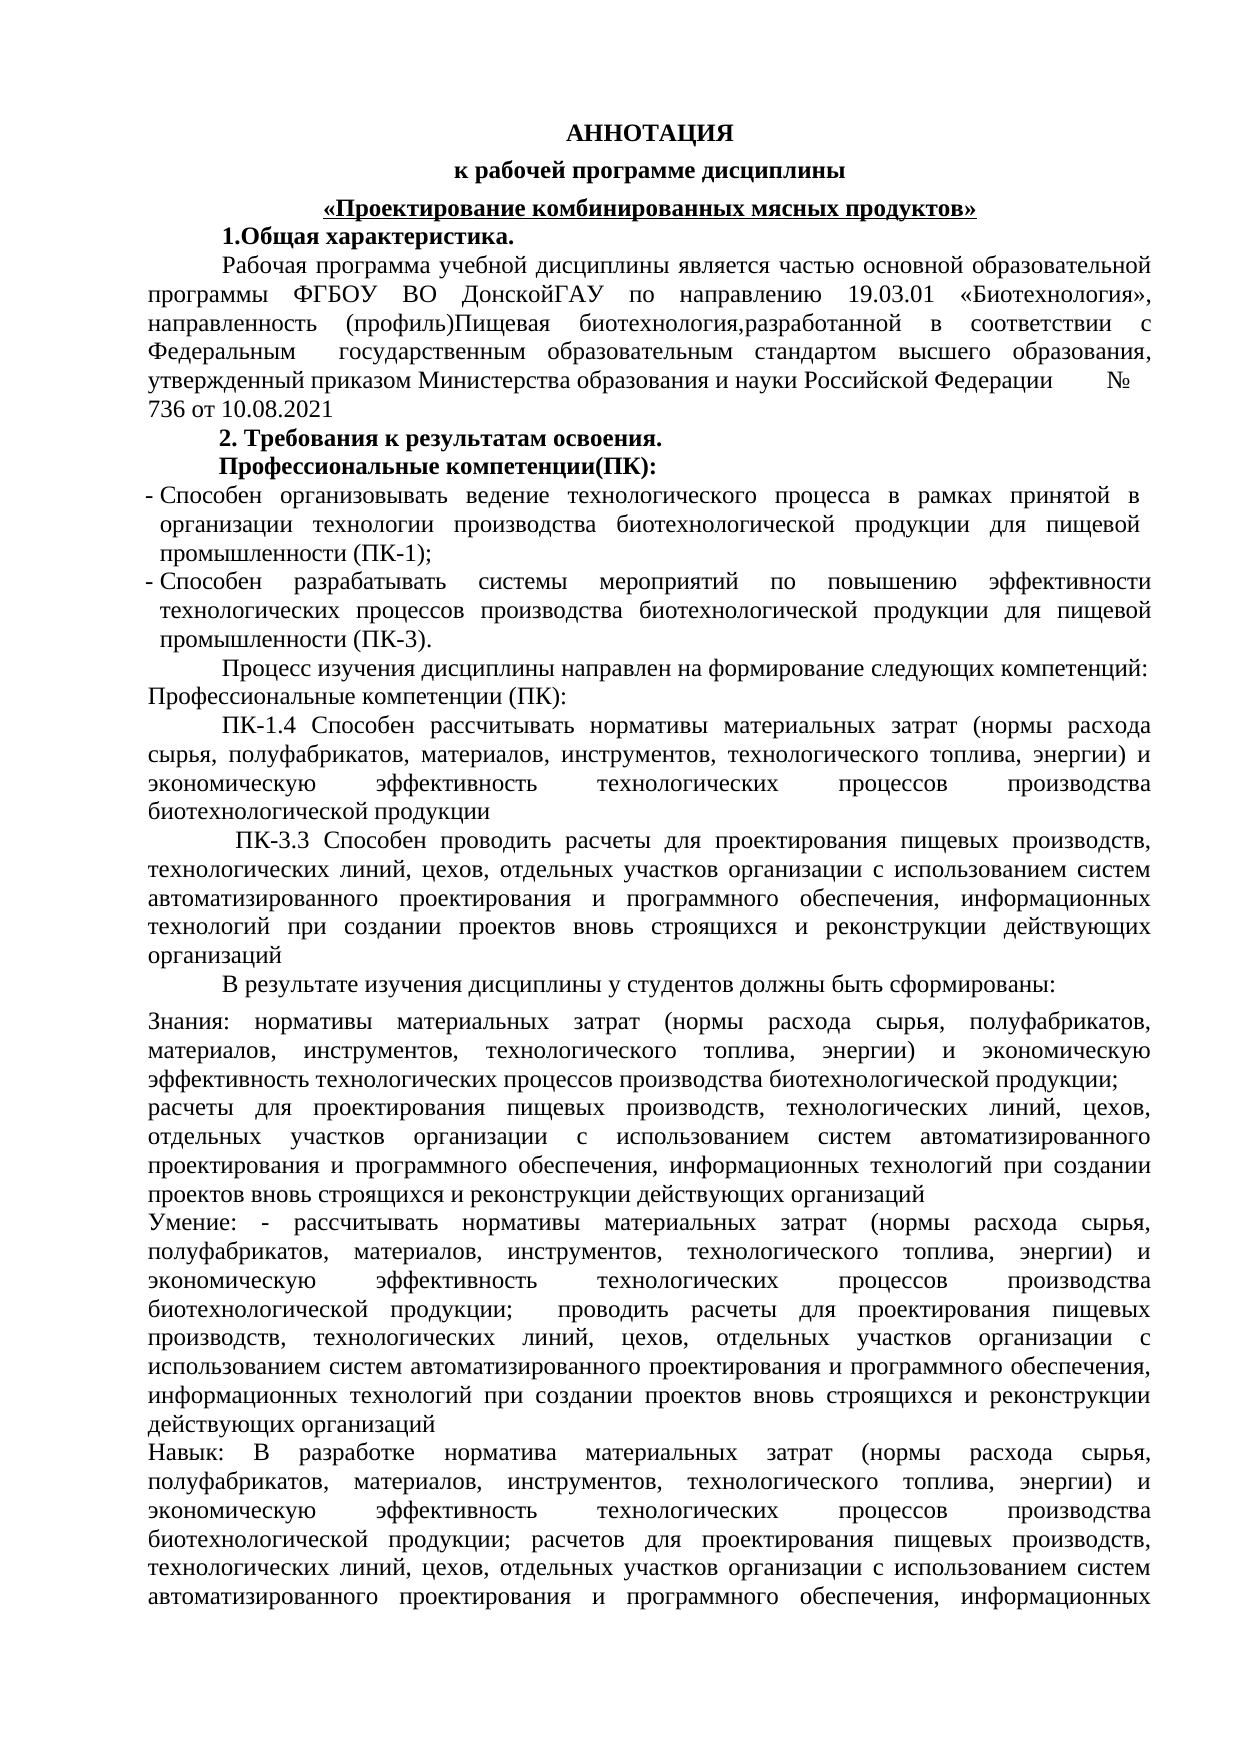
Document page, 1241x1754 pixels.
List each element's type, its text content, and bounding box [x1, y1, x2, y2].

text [148, 1437, 1152, 1610]
text ПК-1.4 Способен рассчитывать нормативы материальных затрат (нормы расхода сырья, полуфабрикатов, материалов, инструментов, технологического топлива, энергии) и экономическую эффективность технологических процессов производства биотехнологической продукции [148, 710, 1152, 825]
text Знания: нормативы материальных затрат (нормы расхода сырья, полуфабрикатов, материалов, инструментов, технологического топлива, энергии) и экономическую эффективность технологических процессов производства биотехнологической продукции; [148, 1006, 1152, 1092]
text 1.Общая характеристика. [148, 221, 1152, 250]
text ПК-3.3 Способен проводить расчеты для проектирования пищевых производств, технологических линий, цехов, отдельных участков организации с использованием систем автоматизированного проектирования и программного обеспечения, информационных технологий при создании проектов вновь строящихся и реконструкции действующих организаций [148, 825, 1152, 969]
text Процесс изучения дисциплины направлен на формирование следующих компетенций: [148, 653, 1152, 681]
text 2. Требования к результатам освоения. [218, 423, 1152, 451]
text «Проектирование комбинированных мясных продуктов» [148, 193, 1152, 221]
text В результате изучения дисциплины у студентов должны быть сформированы: [148, 969, 1152, 998]
text Умение: - рассчитывать нормативы материальных затрат (нормы расхода сырья, полуфабрикатов, материалов, инструментов, технологического топлива, энергии) и экономическую эффективность технологических процессов производства биотехнологической продукции; проводить расчеты для проектирования пищевых производств, технологических линий, цехов, отдельных участков организации с использованием систем автоматизированного проектирования и программного обеспечения, информационных технологий при создании проектов вновь строящихся и реконструкции действующих организаций [148, 1207, 1152, 1437]
text АННОТАЦИЯ [148, 118, 1152, 147]
list Способен организовывать ведение технологического процесса в рамках принятой в организации технологии производства биотехнологической продукции для пищевой промышленности (ПК-1); [145, 480, 1141, 566]
text расчеты для проектирования пищевых производств, технологических линий, цехов, отдельных участков организации с использованием систем автоматизированного проектирования и программного обеспечения, информационных технологий при создании проектов вновь строящихся и реконструкции действующих организаций [148, 1092, 1152, 1207]
text Профессиональные компетенции (ПК): [148, 681, 1152, 710]
text к рабочей программе дисциплины [148, 155, 1152, 184]
list Способен разрабатывать системы мероприятий по повышению эффективности технологических процессов производства биотехнологической продукции для пищевой промышленности (ПК-3). [145, 566, 1152, 653]
text Рабочая программа учебной дисциплины является частью основной образовательной программы ФГБОУ ВО ДонскойГАУ по направлению 19.03.01 «Биотехнология», направленность (профиль)Пищевая биотехнология,разработанной в соответствии с Федеральным государственным образовательным стандартом высшего образования, утвержденный приказом Министерства образования и науки Российской Федерации № 736 от 10.08.2021 [148, 250, 1152, 423]
text Профессиональные компетенции(ПК): [218, 451, 1152, 480]
